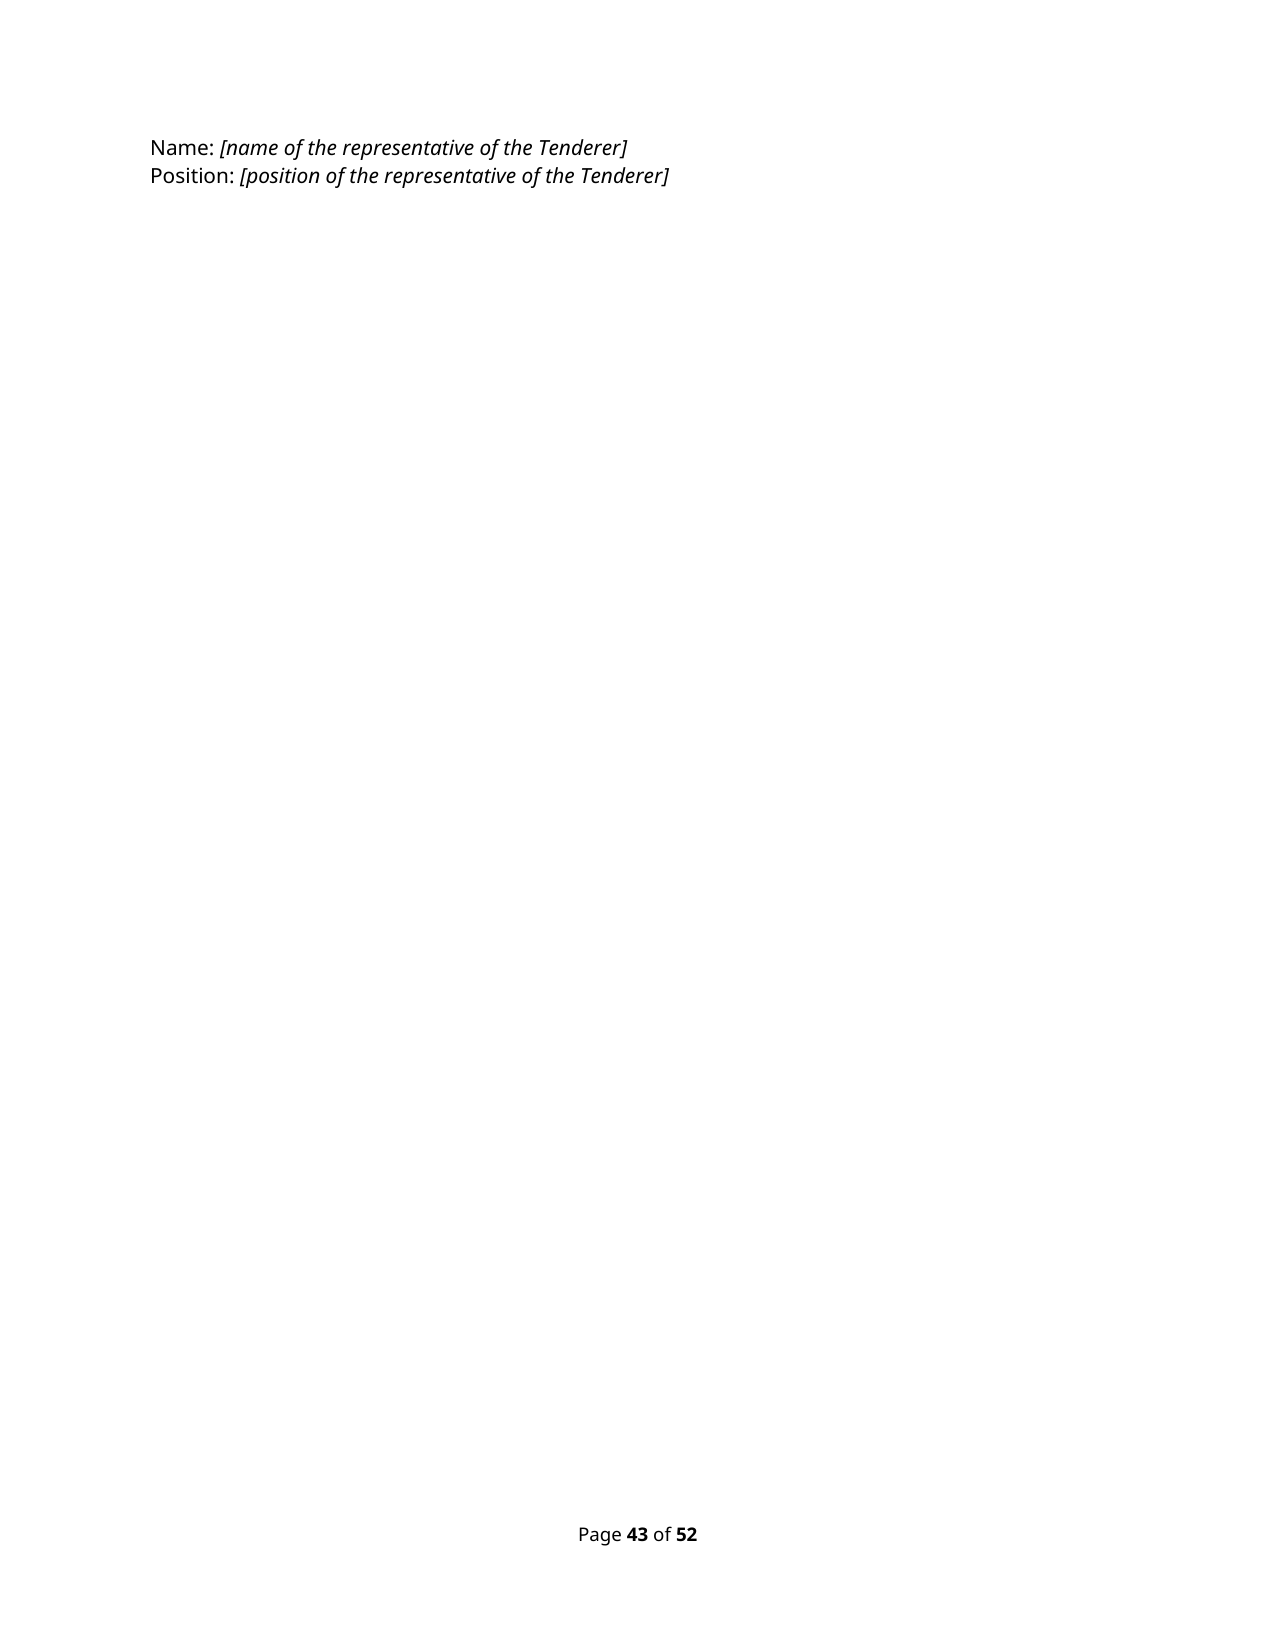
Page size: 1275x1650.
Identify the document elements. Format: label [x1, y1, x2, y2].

text [150, 133, 1116, 190]
